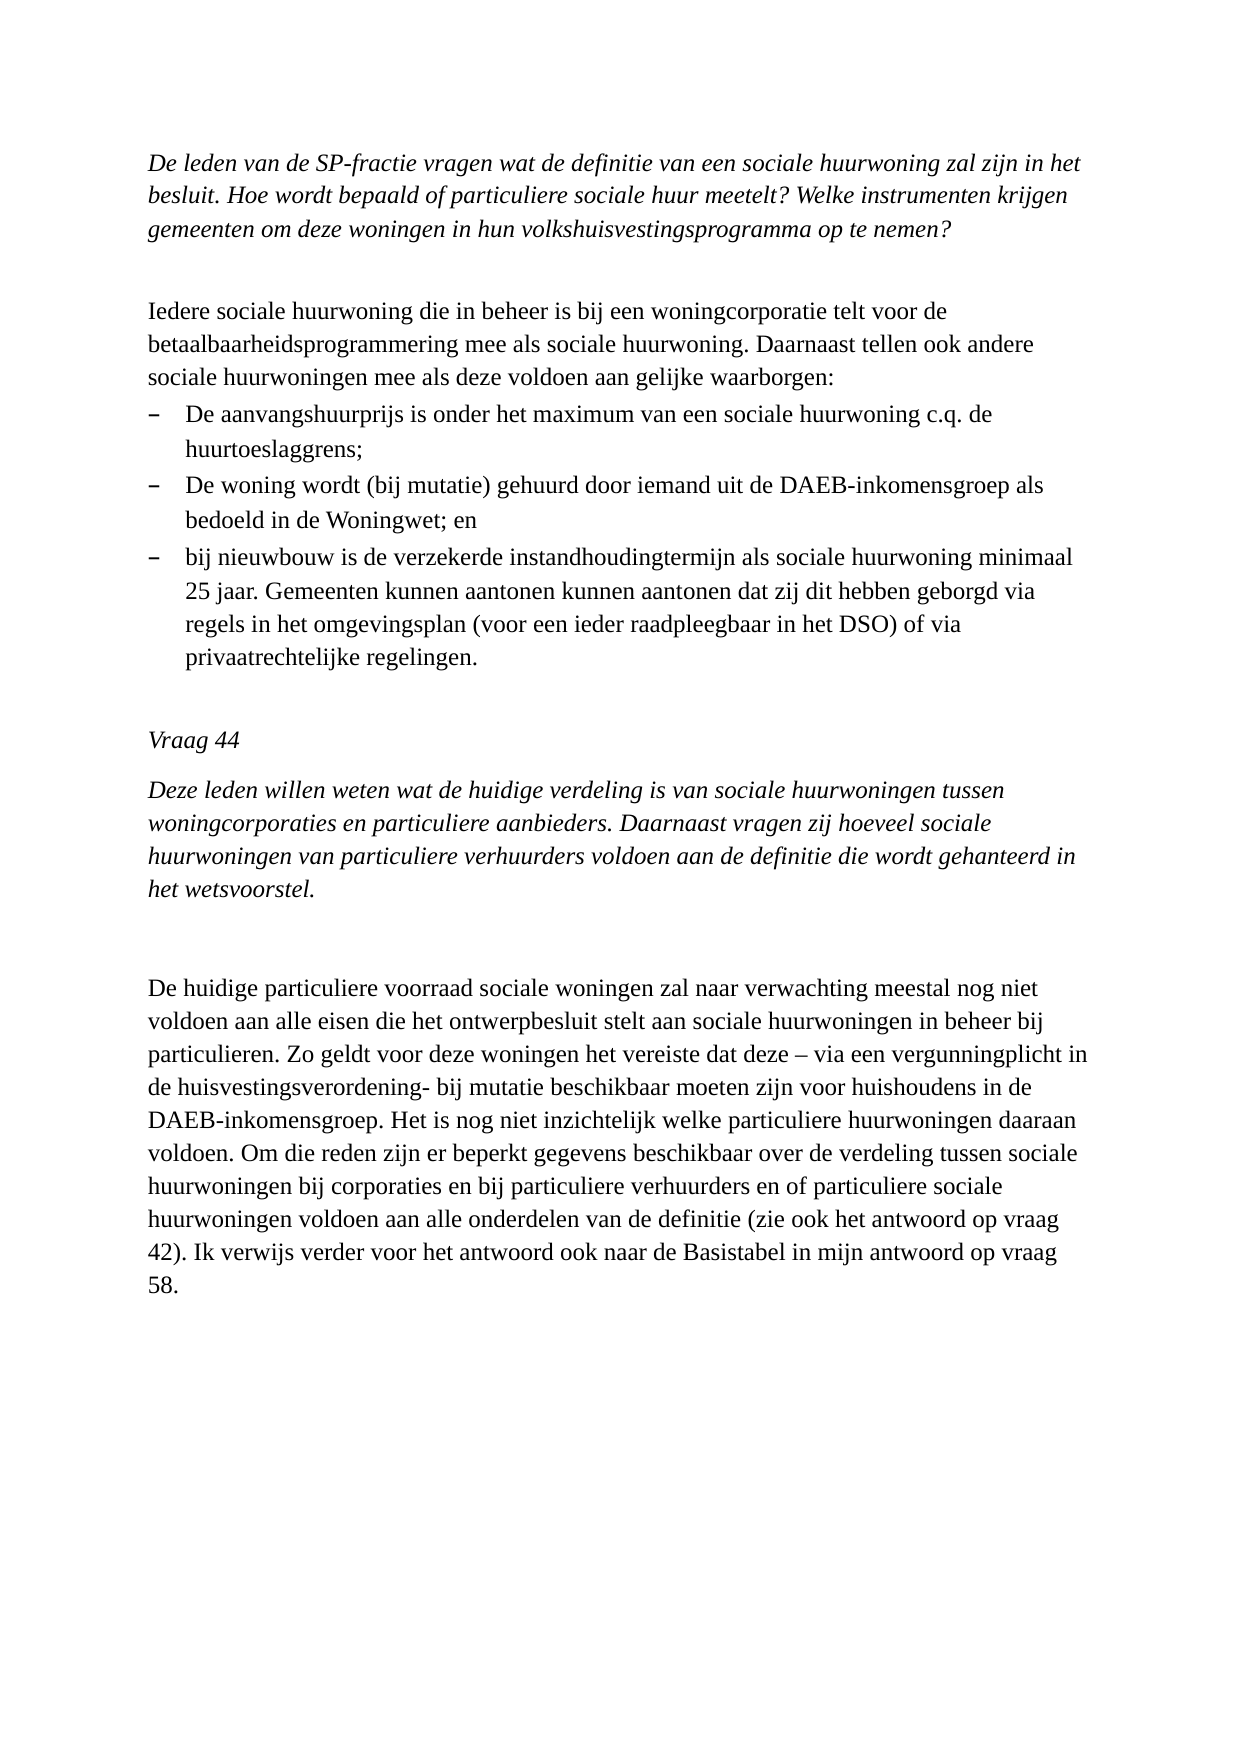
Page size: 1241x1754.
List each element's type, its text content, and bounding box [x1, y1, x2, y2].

list De woning wordt (bij mutatie) gehuurd door iemand uit de DAEB-inkomensgroep als bedoeld in de Woningwet; en [148, 467, 1093, 534]
text De leden van de SP-fractie vragen wat de definitie van een sociale huurwoning zal zijn in het besluit. Hoe wordt bepaald of particuliere sociale huur meetelt? Welke instrumenten krijgen gemeenten om deze woningen in hun volkshuisvestingsprogramma op te nemen? [148, 148, 1093, 242]
text Vraag 44 [148, 725, 1093, 754]
list De aanvangshuurprijs is onder het maximum van een sociale huurwoning c.q. de huurtoeslaggrens; [148, 395, 1093, 462]
text De huidige particuliere voorraad sociale woningen zal naar verwachting meestal nog niet voldoen aan alle eisen die het ontwerpbesluit stelt aan sociale huurwoningen in beheer bij particulieren. Zo geldt voor deze woningen het vereiste dat deze – via een vergunningplicht in de huisvestingsverordening- bij mutatie beschikbaar moeten zijn voor huishoudens in de DAEB-inkomensgroep. Het is nog niet inzichtelijk welke particuliere huurwoningen daaraan voldoen. Om die reden zijn er beperkt gegevens beschikbaar over de verdeling tussen sociale huurwoningen bij corporaties en bij particuliere verhuurders en of particuliere sociale huurwoningen voldoen aan alle onderdelen van de definitie (zie ook het antwoord op vraag 42). Ik verwijs verder voor het antwoord ook naar de Basistabel in mijn antwoord op vraag 58. [148, 973, 1093, 1299]
list bij nieuwbouw is de verzekerde instandhoudingtermijn als sociale huurwoning minimaal 25 jaar. Gemeenten kunnen aantonen kunnen aantonen dat zij dit hebben geborgd via regels in het omgevingsplan (voor een ieder raadpleegbaar in het DSO) of via privaatrechtelijke regelingen. [148, 538, 1093, 671]
list Iedere sociale huurwoning die in beheer is bij een woningcorporatie telt voor de betaalbaarheidsprogrammering mee als sociale huurwoning. Daarnaast tellen ook andere sociale huurwoningen mee als deze voldoen aan gelijke waarborgen: [148, 296, 1093, 391]
text Deze leden willen weten wat de huidige verdeling is van sociale huurwoningen tussen woningcorporaties en particuliere aanbieders. Daarnaast vragen zij hoeveel sociale huurwoningen van particuliere verhuurders voldoen aan de definitie die wordt gehanteerd in het wetsvoorstel. [148, 775, 1093, 903]
